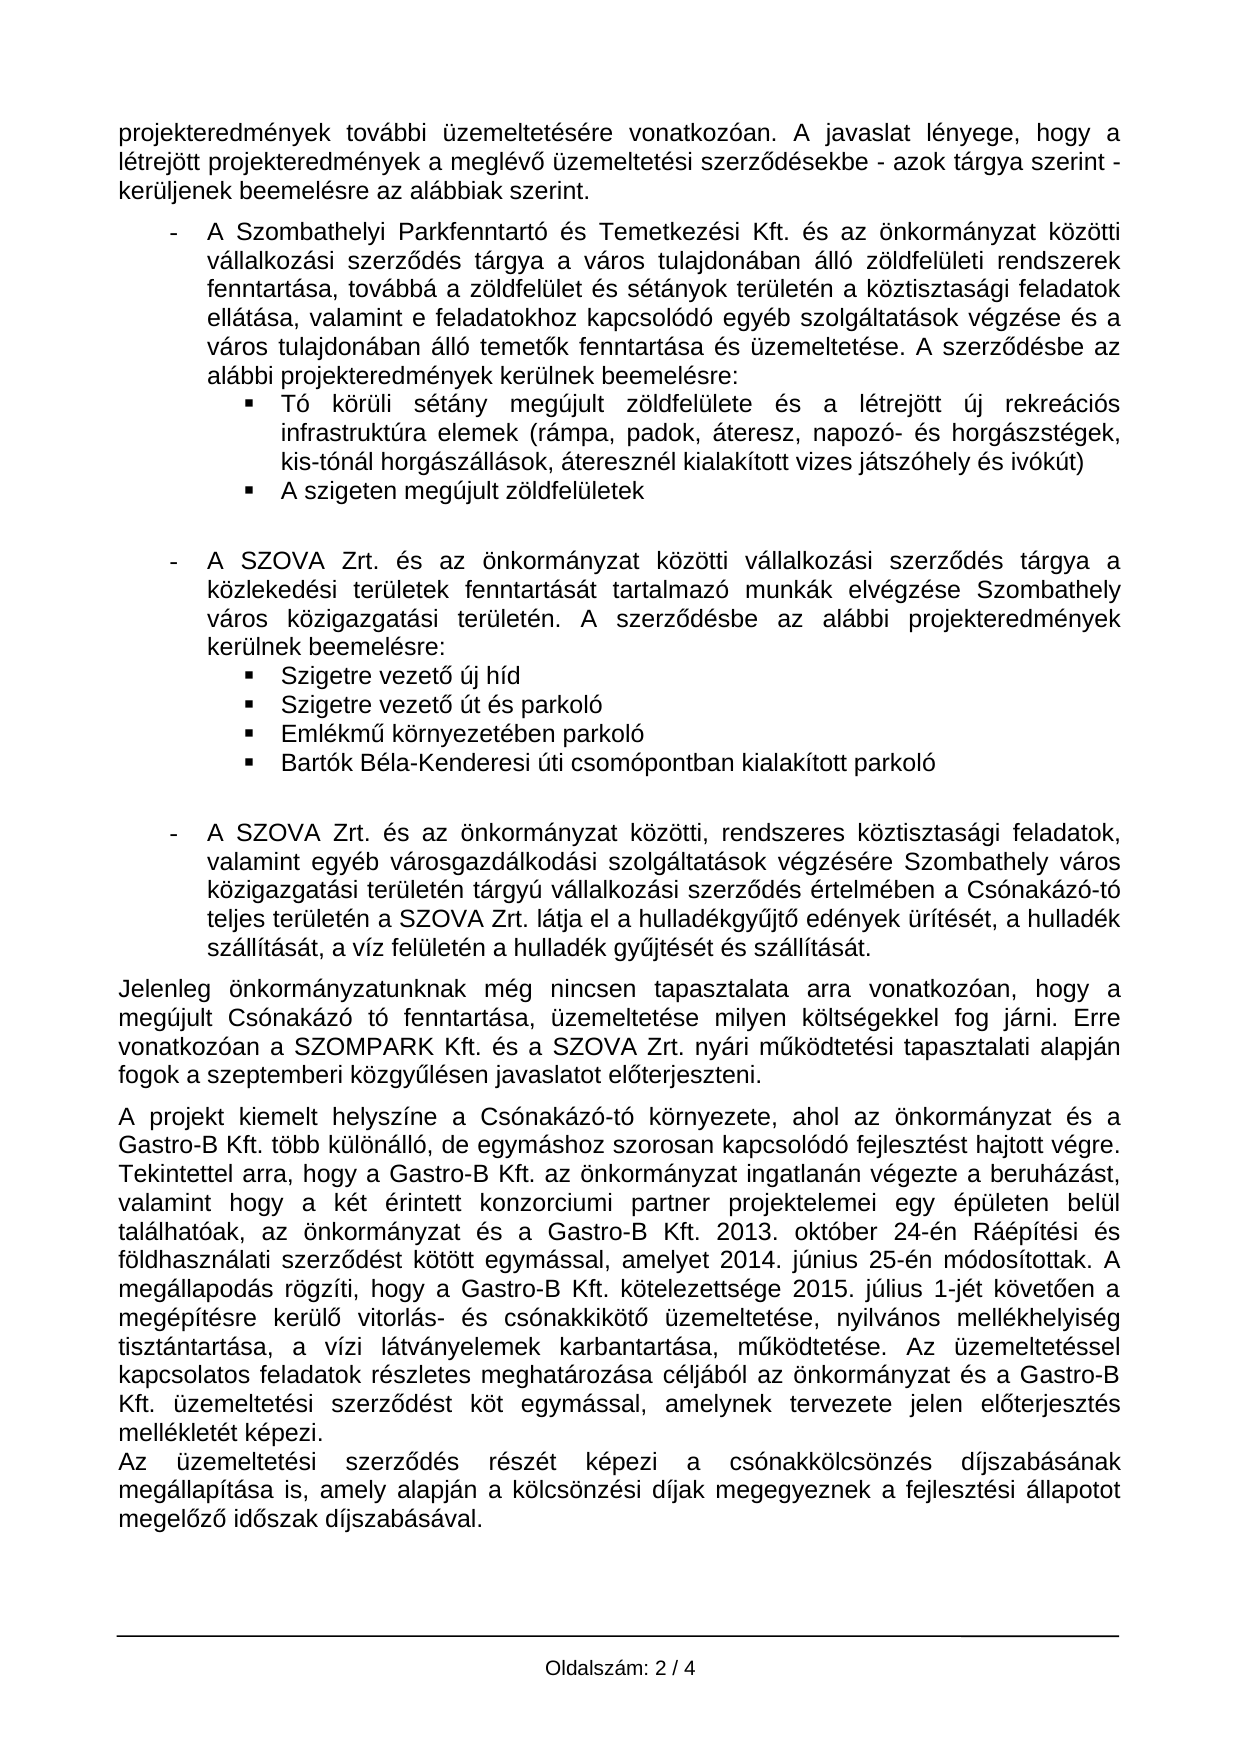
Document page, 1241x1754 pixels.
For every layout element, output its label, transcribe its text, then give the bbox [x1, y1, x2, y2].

list A szigeten megújult zöldfelületek [243, 476, 1122, 505]
text Az üzemeltetési szerződés részét képezi a csónakkölcsönzés díjszabásának megállapítása is, amely alapján a kölcsönzési díjak megegyeznek a fejlesztési állapotot megelőző időszak díjszabásával. [118, 1447, 1122, 1533]
list A SZOVA Zrt. és az önkormányzat közötti vállalkozási szerződés tárgya a közlekedési területek fenntartását tartalmazó munkák elvégzése Szombathely város közigazgatási területén. A szerződésbe az alábbi projekteredmények kerülnek beemelésre: [169, 546, 1122, 661]
list Emlékmű környezetében parkoló [243, 719, 1122, 748]
list Szigetre vezető út és parkoló [243, 690, 1122, 719]
text Jelenleg önkormányzatunknak még nincsen tapasztalata arra vonatkozóan, hogy a megújult Csónakázó tó fenntartása, üzemeltetése milyen költségekkel fog járni. Erre vonatkozóan a SZOMPARK Kft. és a SZOVA Zrt. nyári működtetési tapasztalati alapján fogok a szeptemberi közgyűlésen javaslatot előterjeszteni. [118, 974, 1122, 1089]
list A Szombathelyi Parkfenntartó és Temetkezési Kft. és az önkormányzat közötti vállalkozási szerződés tárgya a város tulajdonában álló zöldfelületi rendszerek fenntartása, továbbá a zöldfelület és sétányok területén a köztisztasági feladatok ellátása, valamint e feladatokhoz kapcsolódó egyéb szolgáltatások végzése és a város tulajdonában álló temetők fenntartása és üzemeltetése. A szerződésbe az alábbi projekteredmények kerülnek beemelésre: [169, 217, 1122, 389]
text A projekt kiemelt helyszíne a Csónakázó-tó környezete, ahol az önkormányzat és a Gastro-B Kft. több különálló, de egymáshoz szorosan kapcsolódó fejlesztést hajtott végre. Tekintettel arra, hogy a Gastro-B Kft. az önkormányzat ingatlanán végezte a beruházást, valamint hogy a két érintett konzorciumi partner projektelemei egy épületen belül találhatóak, az önkormányzat és a Gastro-B Kft. 2013. október 24-én Ráépítési és földhasználati szerződést kötött egymással, amelyet 2014. június 25-én módosítottak. A megállapodás rögzíti, hogy a Gastro-B Kft. kötelezettsége 2015. július 1-jét követően a megépítésre kerülő vitorlás- és csónakkikötő üzemeltetése, nyilvános mellékhelyiség tisztántartása, a vízi látványelemek karbantartása, működtetése. Az üzemeltetéssel kapcsolatos feladatok részletes meghatározása céljából az önkormányzat és a Gastro-B Kft. üzemeltetési szerződést köt egymással, amelynek tervezete jelen előterjesztés mellékletét képezi. [118, 1102, 1122, 1447]
list A SZOVA Zrt. és az önkormányzat közötti, rendszeres köztisztasági feladatok, valamint egyéb városgazdálkodási szolgáltatások végzésére Szombathely város közigazgatási területén tárgyú vállalkozási szerződés értelmében a Csónakázó-tó teljes területén a SZOVA Zrt. látja el a hulladékgyűjtő edények ürítését, a hulladék szállítását, a víz felületén a hulladék gyűjtését és szállítását. [169, 818, 1122, 962]
list Tó körüli sétány megújult zöldfelülete és a létrejött új rekreációs infrastruktúra elemek (rámpa, padok, áteresz, napozó- és horgászstégek, kis-tónál horgászállások, áteresznél kialakított vizes játszóhely és ivókút) [243, 389, 1122, 476]
list Szigetre vezető új híd [243, 661, 1122, 690]
list Bartók Béla-Kenderesi úti csomópontban kialakított parkoló [243, 748, 1122, 776]
